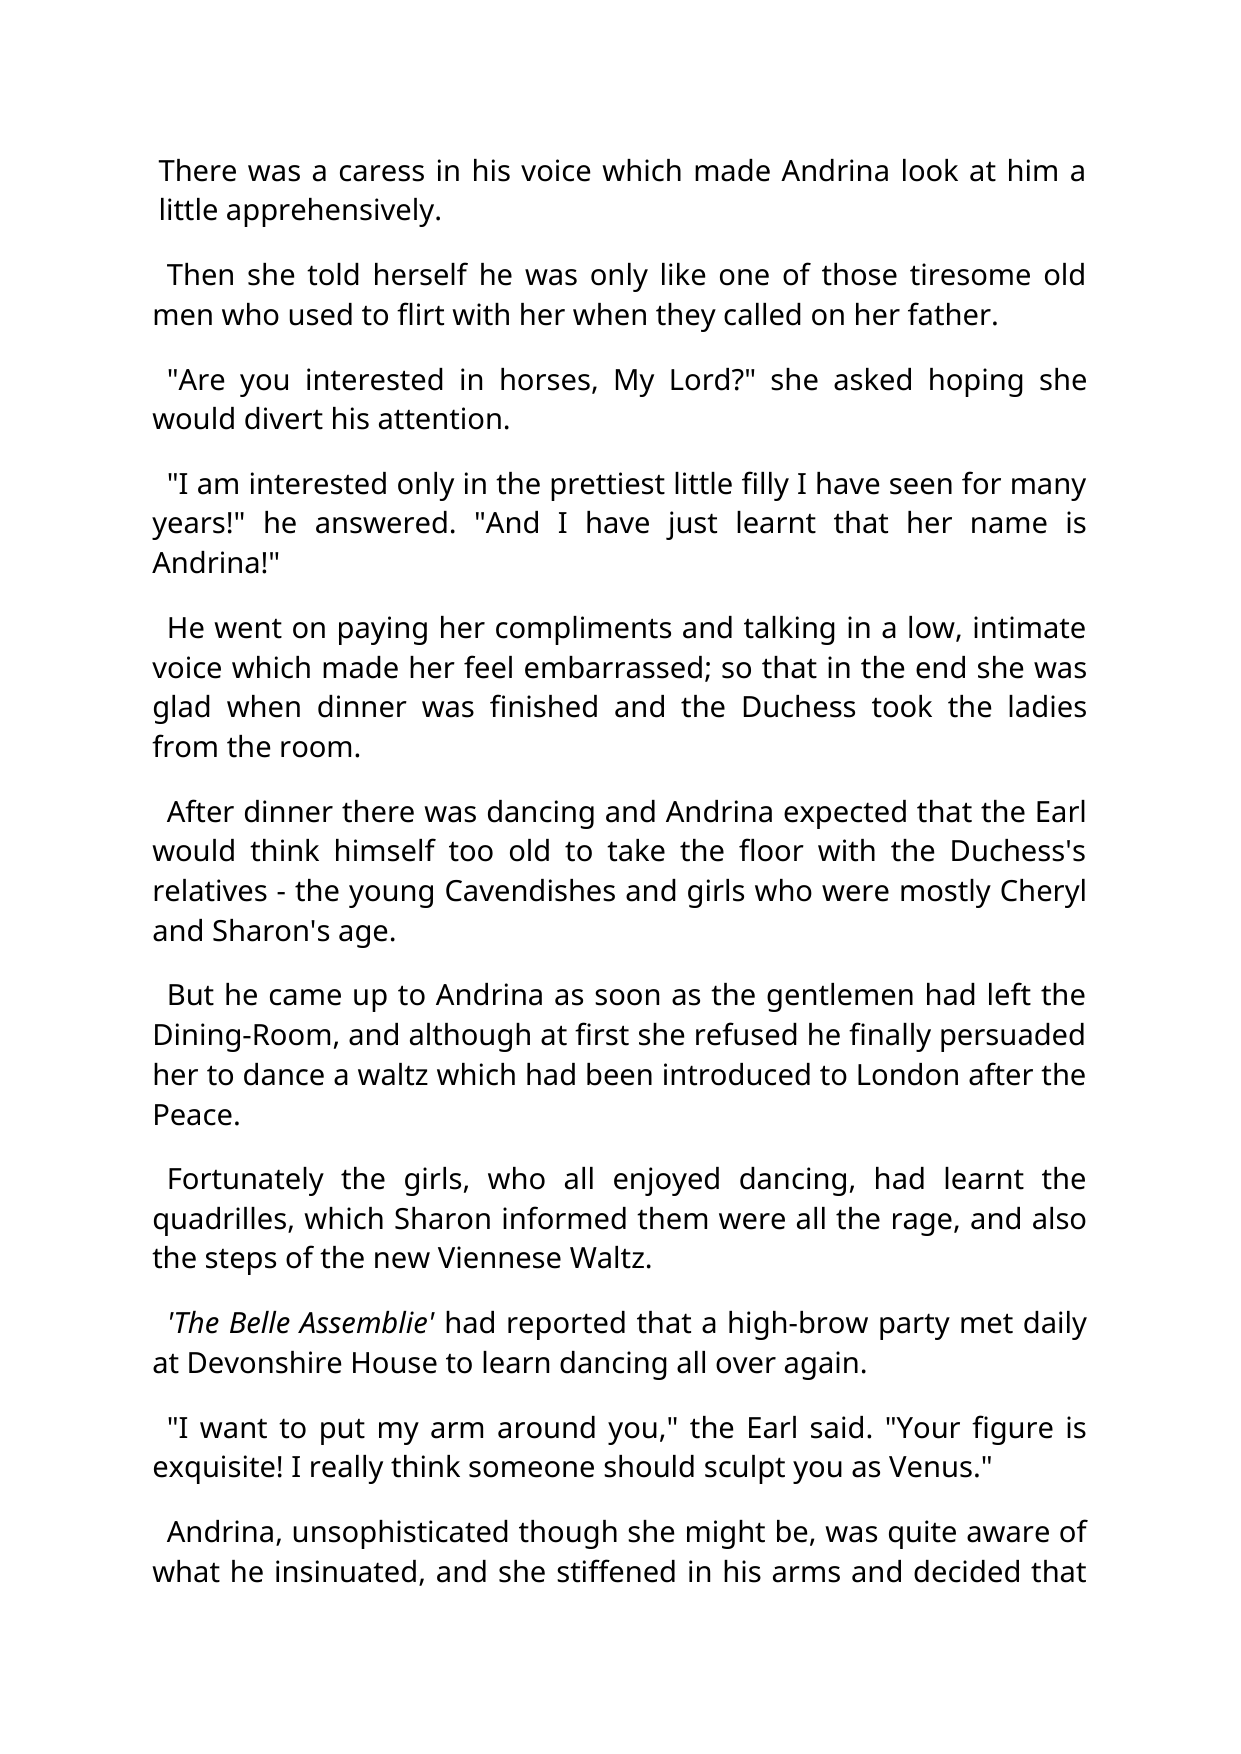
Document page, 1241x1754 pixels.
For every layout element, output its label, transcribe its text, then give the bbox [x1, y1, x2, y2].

text There was a caress in his voice which made Andrina look at him a little apprehensively. [158, 150, 1088, 229]
text "Are you interested in horses, My Lord?" she asked hoping she would divert his attention. [152, 359, 1088, 438]
text 'The Belle Assemblie' had reported that a high-brow party met daily at Devonshire House to learn dancing all over again. [152, 1302, 1088, 1382]
text "I want to put my arm around you," the Earl said. "Your figure is exquisite! I really think someone should sculpt you as Venus." [152, 1407, 1088, 1486]
text After dinner there was dancing and Andrina expected that the Earl would think himself too old to take the floor with the Duchess's relatives - the young Cavendishes and girls who were mostly Cheryl and Sharon's age. [152, 791, 1088, 950]
text Fortunately the girls, who all enjoyed dancing, had learnt the quadrilles, which Sharon informed them were all the rage, and also the steps of the new Viennese Waltz. [152, 1158, 1088, 1277]
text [152, 1511, 1088, 1591]
text He went on paying her compliments and talking in a low, intimate voice which made her feel embarrassed; so that in the end she was glad when dinner was finished and the Duchess took the ladies from the room. [152, 607, 1088, 766]
text But he came up to Andrina as soon as the gentlemen had left the Dining-Room, and although at first she refused he finally persuaded her to dance a waltz which had been introduced to London after the Peace. [152, 975, 1088, 1133]
text Then she told herself he was only like one of those tiresome old men who used to flirt with her when they called on her father. [152, 254, 1088, 334]
text "I am interested only in the prettiest little filly I have seen for many years!" he answered. "And I have just learnt that her name is Andrina!" [152, 463, 1088, 582]
